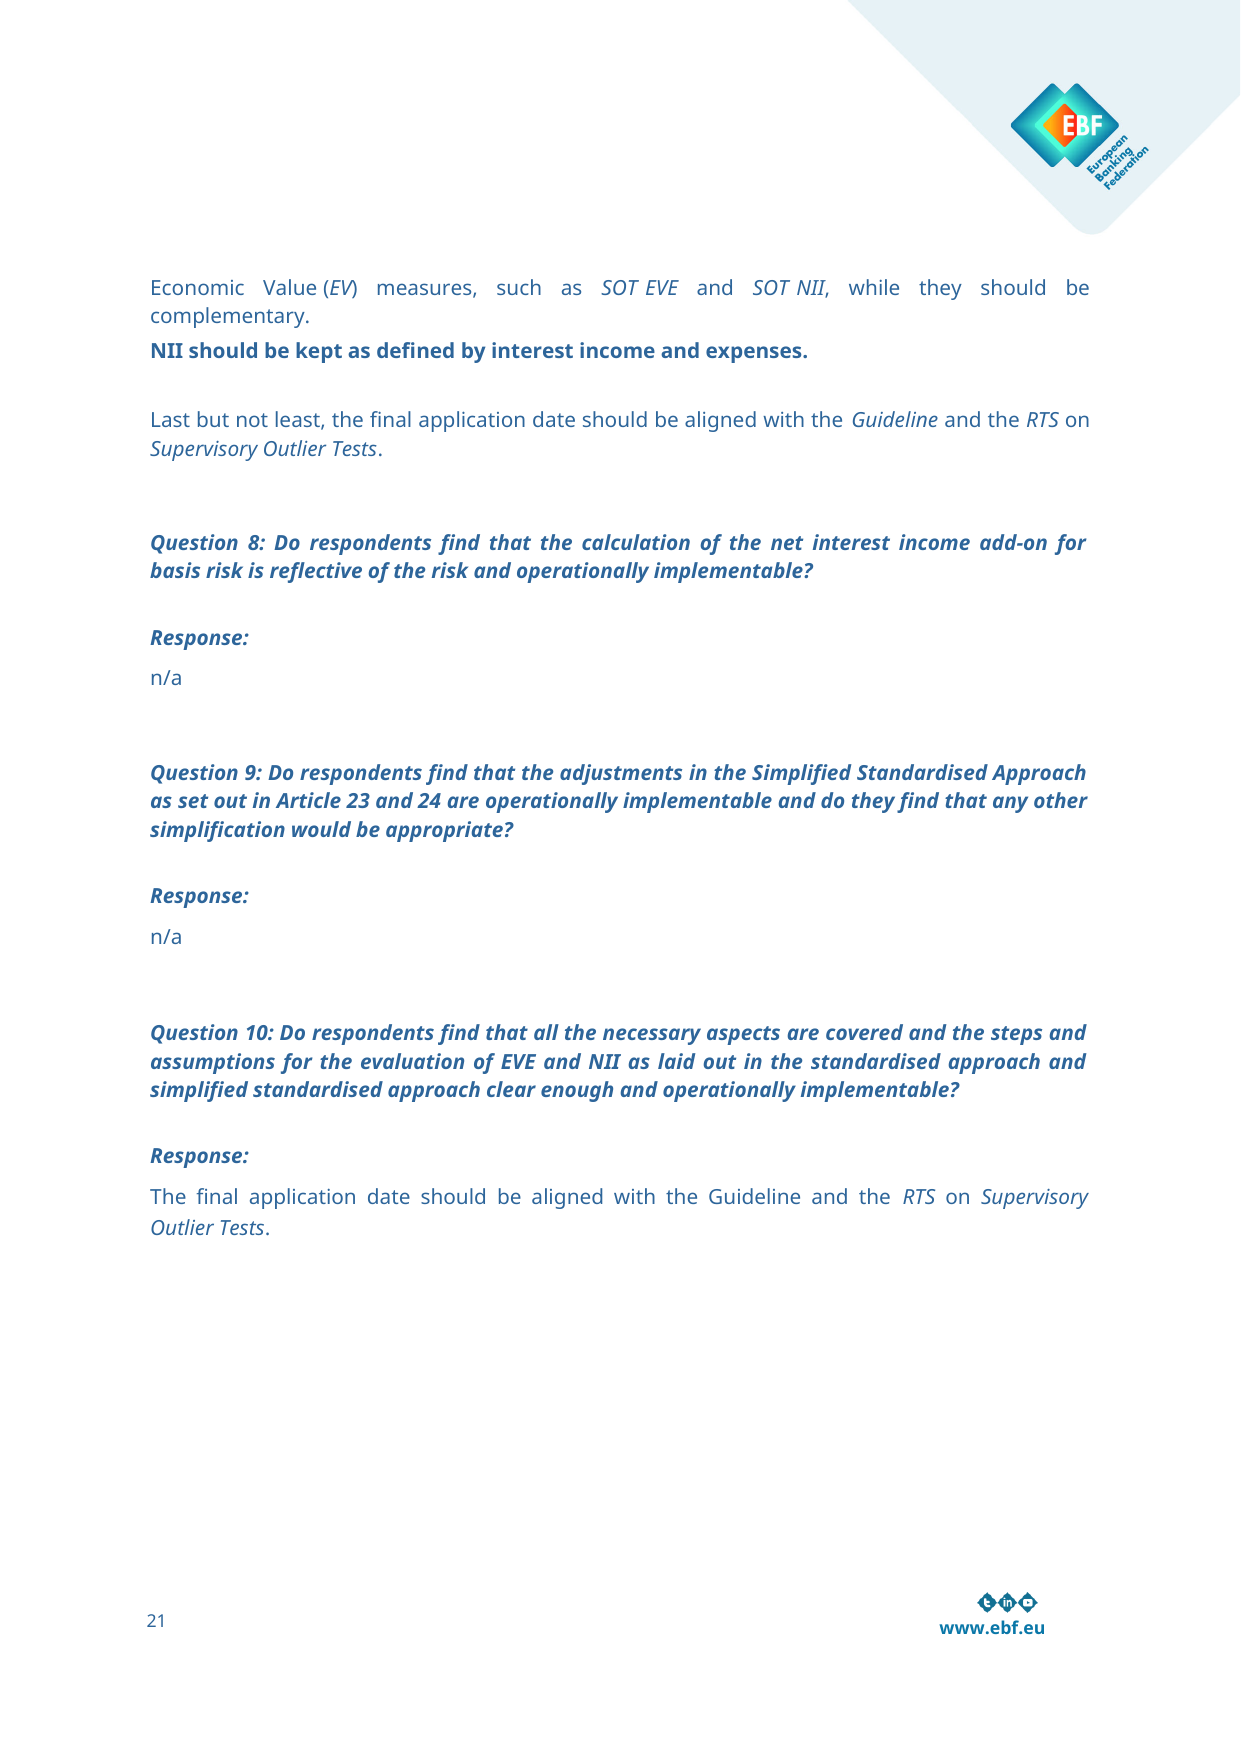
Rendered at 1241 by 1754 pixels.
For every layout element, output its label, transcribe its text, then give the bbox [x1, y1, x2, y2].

text n/a [150, 663, 1090, 692]
text Response: [150, 623, 1090, 651]
text Question 8: Do respondents find that the calculation of the net interest income add-on for basis risk is reflective of the risk and operationally implementable? [150, 528, 1090, 585]
text n/a [150, 922, 1090, 950]
picture [817, 0, 1241, 249]
text NII should be kept as defined by interest income and expenses. [150, 336, 1090, 364]
text Last but not least, the final application date should be aligned with the Guideline and the RTS on Supervisory Outlier Tests. [150, 405, 1090, 462]
picture [972, 1586, 1046, 1616]
text Response: [150, 881, 1090, 909]
text Response: [150, 1141, 1090, 1170]
text Question 9: Do respondents find that the adjustments in the Simplified Standardised Approach as set out in Article 23 and 24 are operationally implementable and do they find that any other simplification would be appropriate? [150, 758, 1090, 843]
text The final application date should be aligned with the Guideline and the RTS on Supervisory Outlier Tests. [150, 1182, 1090, 1241]
text Question 10: Do respondents find that all the necessary aspects are covered and the steps and assumptions for the evaluation of EVE and NII as laid out in the standardised approach and simplified standardised approach clear enough and operationally implementable? [150, 1018, 1090, 1104]
